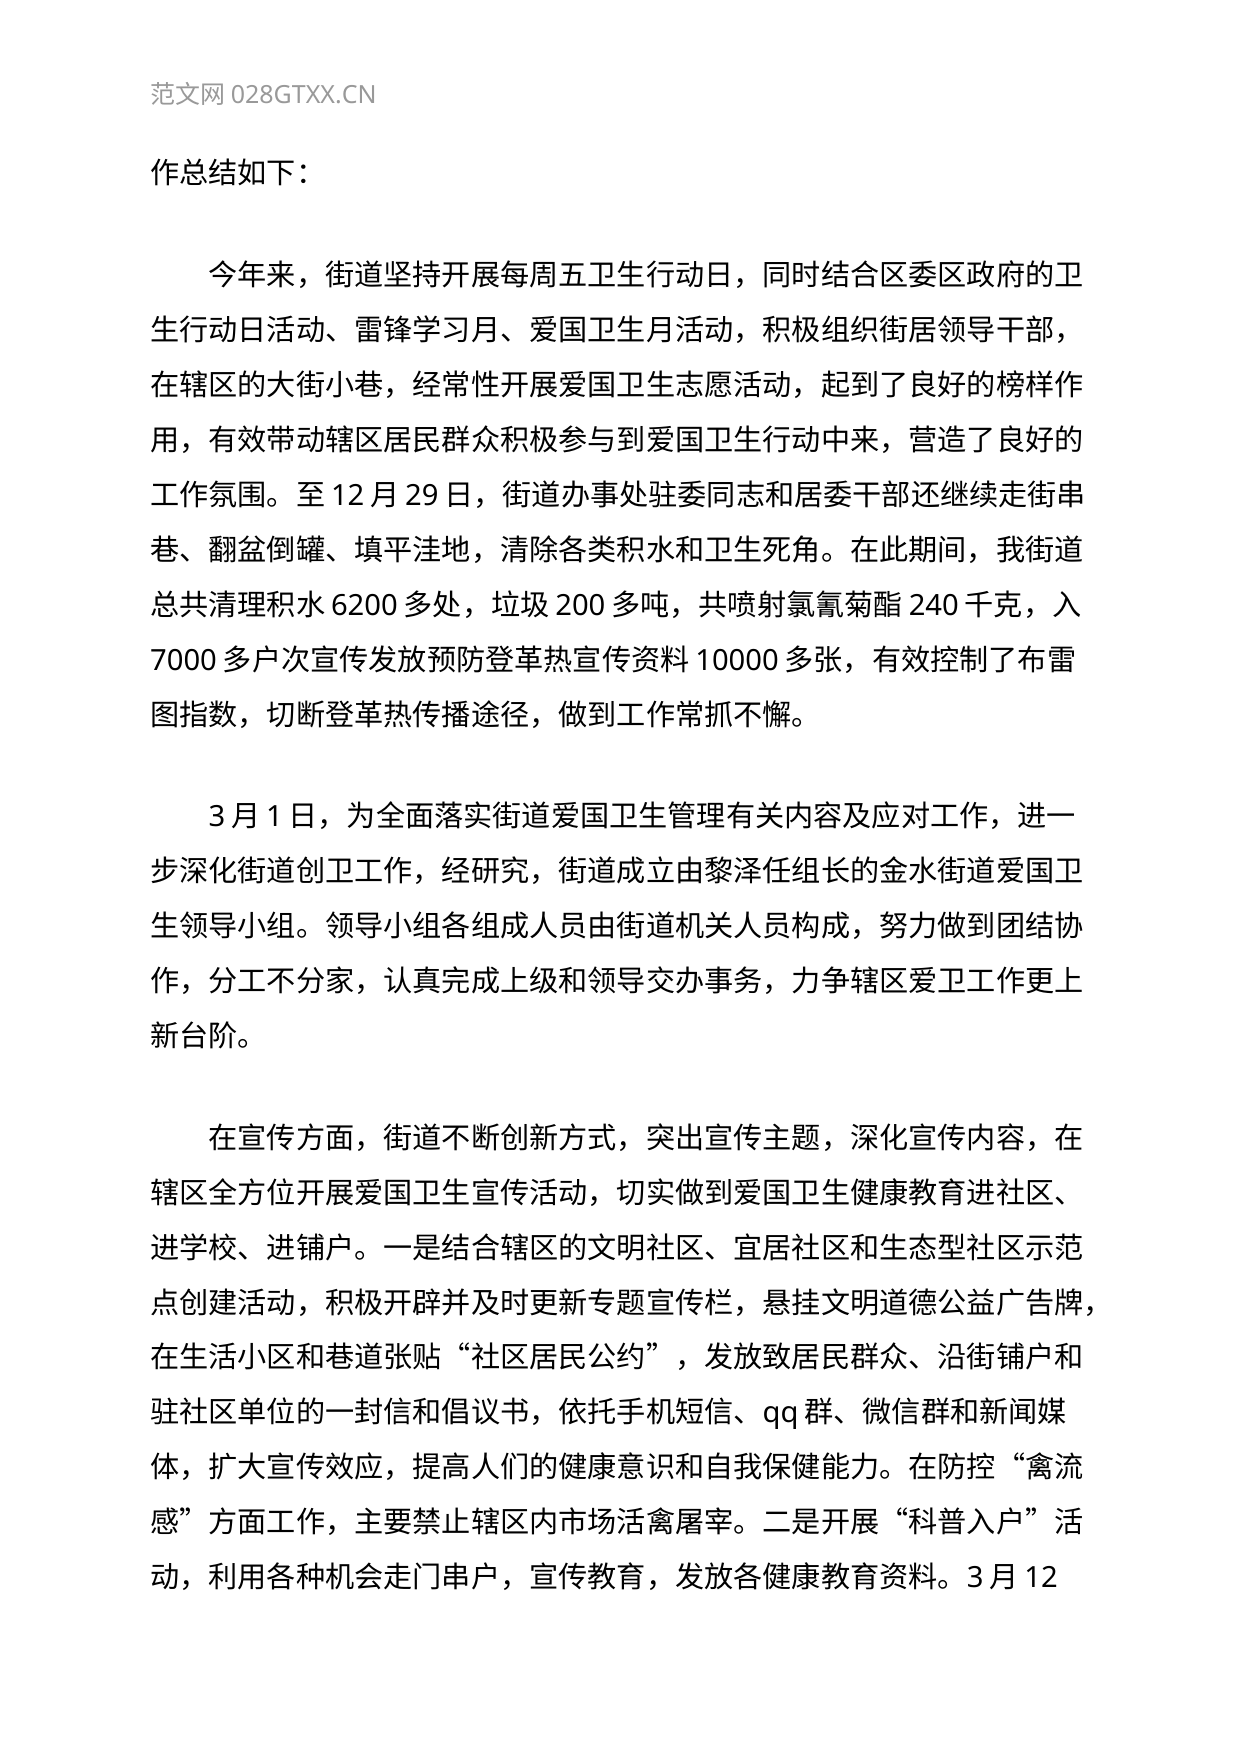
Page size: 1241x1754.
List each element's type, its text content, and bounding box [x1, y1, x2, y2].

text 今年来，街道坚持开展每周五卫生行动日，同时结合区委区政府的卫生行动日活动、雷锋学习月、爱国卫生月活动，积极组织街居领导干部，在辖区的大街小巷，经常性开展爱国卫生志愿活动，起到了良好的榜样作用，有效带动辖区居民群众积极参与到爱国卫生行动中来，营造了良好的工作氛围。至12月29日，街道办事处驻委同志和居委干部还继续走街串巷、翻盆倒罐、填平洼地，清除各类积水和卫生死角。在此期间，我街道总共清理积水6200多处，垃圾200多吨，共喷射氯氰菊酯240千克，入7000多户次宣传发放预防登革热宣传资料10000多张，有效控制了布雷图指数，切断登革热传播途径，做到工作常抓不懈。 [150, 252, 1090, 733]
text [150, 150, 1090, 192]
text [150, 1114, 1090, 1596]
text 3月1日，为全面落实街道爱国卫生管理有关内容及应对工作，进一步深化街道创卫工作，经研究，街道成立由黎泽任组长的金水街道爱国卫生领导小组。领导小组各组成人员由街道机关人员构成，努力做到团结协作，分工不分家，认真完成上级和领导交办事务，力争辖区爱卫工作更上新台阶。 [150, 793, 1090, 1055]
